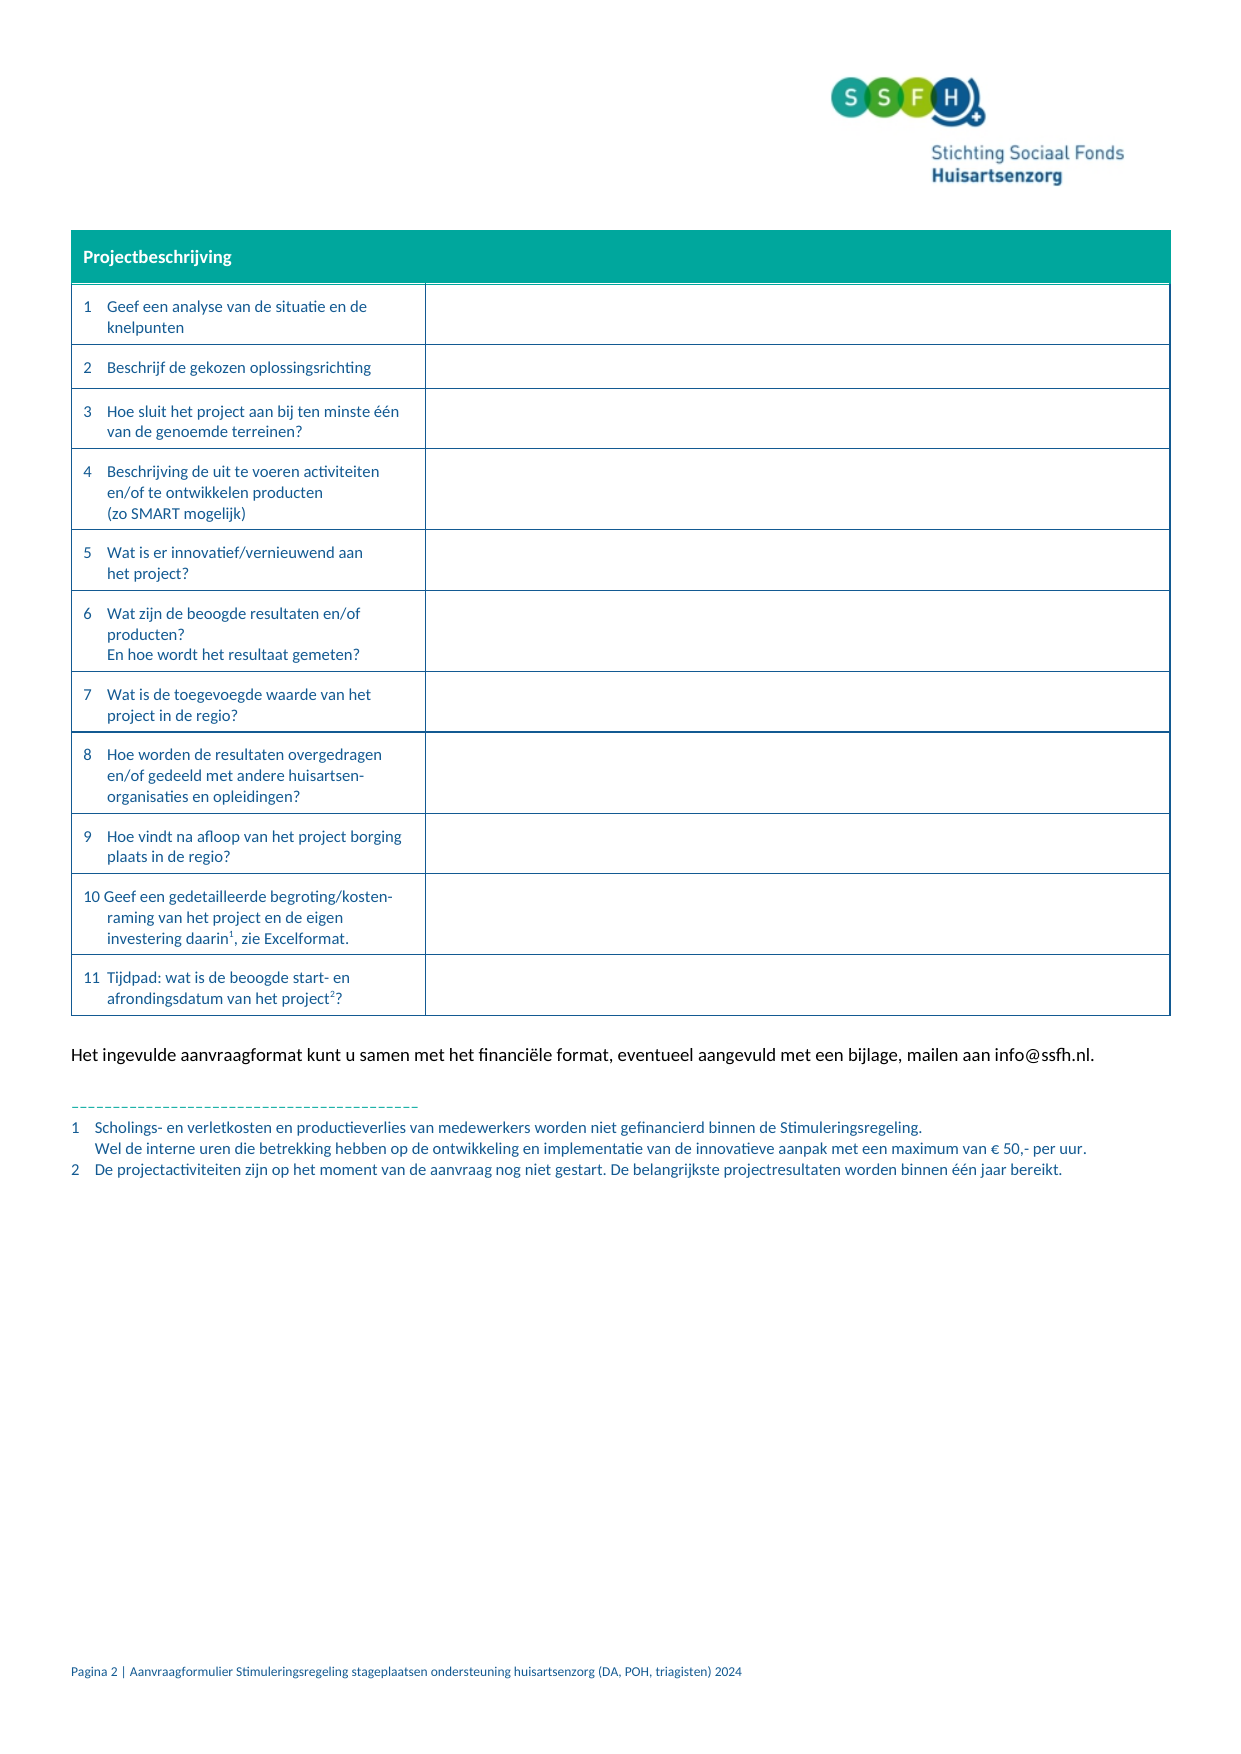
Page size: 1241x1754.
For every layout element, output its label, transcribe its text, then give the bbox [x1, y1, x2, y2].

picture [829, 75, 1125, 187]
table_cell 6 Wat zijn de beoogde resultaten en/of producten? En hoe wordt het resultaat gemeten? [72, 591, 425, 671]
table_cell [426, 733, 1169, 813]
table_cell 7 Wat is de toegevoegde waarde van het project in de regio? [72, 672, 425, 731]
table_cell [426, 591, 1169, 671]
table_cell [426, 530, 1169, 590]
table_cell [426, 345, 1169, 388]
table_cell 5 Wat is er innovatief/vernieuwend aan het project? [72, 530, 425, 590]
text Het ingevulde aanvraagformat kunt u samen met het financiële format, eventueel aangevuld met een bijlage, mailen aan info@ssfh.nl. [71, 1041, 1169, 1066]
table_header [426, 231, 1169, 283]
table_header Projectbeschrijving [72, 231, 425, 283]
text Wel de interne uren die betrekking hebben op de ontwikkeling en implementatie van de innovatieve aanpak met een maximum van € 50,- per uur. [71, 1137, 1169, 1158]
table_cell [426, 955, 1169, 1015]
table_cell [426, 389, 1169, 448]
table_cell 2 Beschrijf de gekozen oplossingsrichting [72, 345, 425, 388]
table_cell 4 Beschrijving de uit te voeren activiteiten en/of te ontwikkelen producten (zo SMART mogelijk) [72, 449, 425, 529]
table_cell [426, 814, 1169, 873]
table_cell 1 Geef een analyse van de situatie en de knelpunten [72, 285, 425, 344]
table_cell 11 Tijdpad: wat is de beoogde start- en afrondingsdatum van het project2? [72, 955, 425, 1015]
text 1 Scholings- en verletkosten en productieverlies van medewerkers worden niet gefinancierd binnen de Stimuleringsregeling. [71, 1117, 1169, 1137]
text 2 De projectactiviteiten zijn op het moment van de aanvraag nog niet gestart. De belangrijkste projectresultaten worden binnen één jaar bereikt. [71, 1158, 1169, 1179]
table_cell [426, 449, 1169, 529]
table_cell 10 Geef een gedetailleerde begroting/kosten- raming van het project en de eigen investering daarin1, zie Excelformat. [72, 874, 425, 954]
table_cell [426, 285, 1169, 344]
table_cell [426, 672, 1169, 731]
table_cell [426, 874, 1169, 954]
table_cell 8 Hoe worden de resultaten overgedragen en/of gedeeld met andere huisartsen- organisaties en opleidingen? [72, 733, 425, 813]
table_cell 9 Hoe vindt na afloop van het project borging plaats in de regio? [72, 814, 425, 873]
table_cell 3 Hoe sluit het project aan bij ten minste één van de genoemde terreinen? [72, 389, 425, 448]
text –––––––––––––––––––––––––––––––––––––––––– [71, 1092, 1169, 1117]
